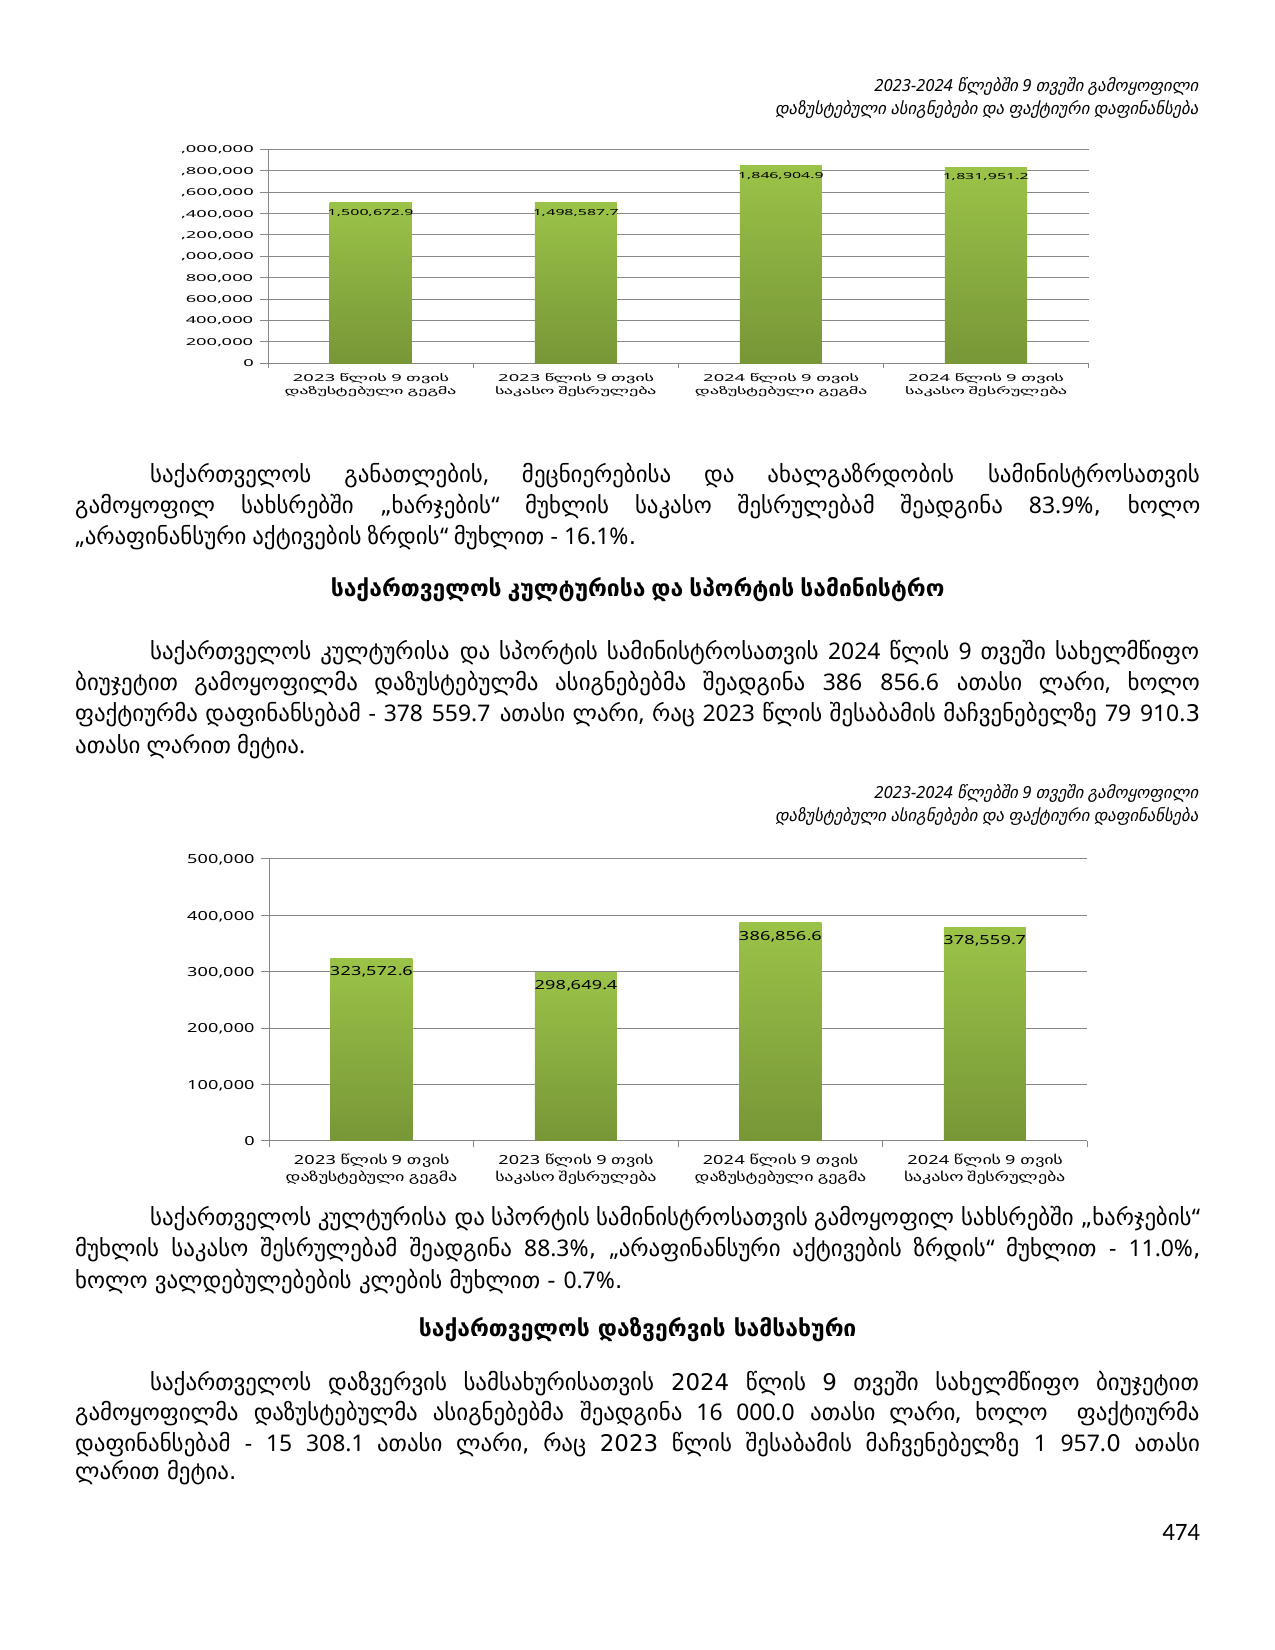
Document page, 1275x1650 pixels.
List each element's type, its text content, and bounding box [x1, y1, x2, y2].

text საქართველოს კულტურისა და სპორტის სამინისტროსათვის 2024 წლის 9 თვეში სახელმწიფო ბიუჯეტით გამოყოფილმა დაზუსტებულმა ასიგნებებმა შეადგინა 386 856.6 ათასი ლარი, ხოლო ფაქტიურმა დაფინანსებამ - 378 559.7 ათასი ლარი, რაც 2023 წლის შესაბამის მაჩვენებელზე 79 910.3 ათასი ლარით მეტია. [75, 635, 1200, 760]
text 2023-2024 წლებში 9 თვეში გამოყოფილი დაზუსტებული ასიგნებები და ფაქტიური დაფინანსება [75, 74, 1200, 119]
text საქართველოს კულტურისა და სპორტის სამინისტრო [75, 572, 1200, 604]
text საქართველოს განათლების, მეცნიერებისა და ახალგაზრდობის სამინისტროსათვის გამოყოფილ სახსრებში „ხარჯების“ მუხლის საკასო შესრულებამ შეადგინა 83.9%, ხოლო „არაფინანსური აქტივების ზრდის“ მუხლით - 16.1%. [75, 458, 1200, 552]
text საქართველოს დაზვერვის სამსახური [75, 1316, 1200, 1342]
text 2023-2024 წლებში 9 თვეში გამოყოფილი დაზუსტებული ასიგნებები და ფაქტიური დაფინანსება [75, 781, 1200, 826]
text საქართველოს დაზვერვის სამსახურისათვის 2024 წლის 9 თვეში სახელმწიფო ბიუჯეტით გამოყოფილმა დაზუსტებულმა ასიგნებებმა შეადგინა 16 000.0 ათასი ლარი, ხოლო ფაქტიურმა დაფინანსებამ - 15 308.1 ათასი ლარი, რაც 2023 წლის შესაბამის მაჩვენებელზე 1 957.0 ათასი ლარით მეტია. [75, 1369, 1200, 1485]
text საქართველოს კულტურისა და სპორტის სამინისტროსათვის გამოყოფილ სახსრებში „ხარჯების“ მუხლის საკასო შესრულებამ შეადგინა 88.3%, „არაფინანსური აქტივების ზრდის“ მუხლით - 11.0%, ხოლო ვალდებულებების კლების მუხლით - 0.7%. [75, 1201, 1200, 1295]
